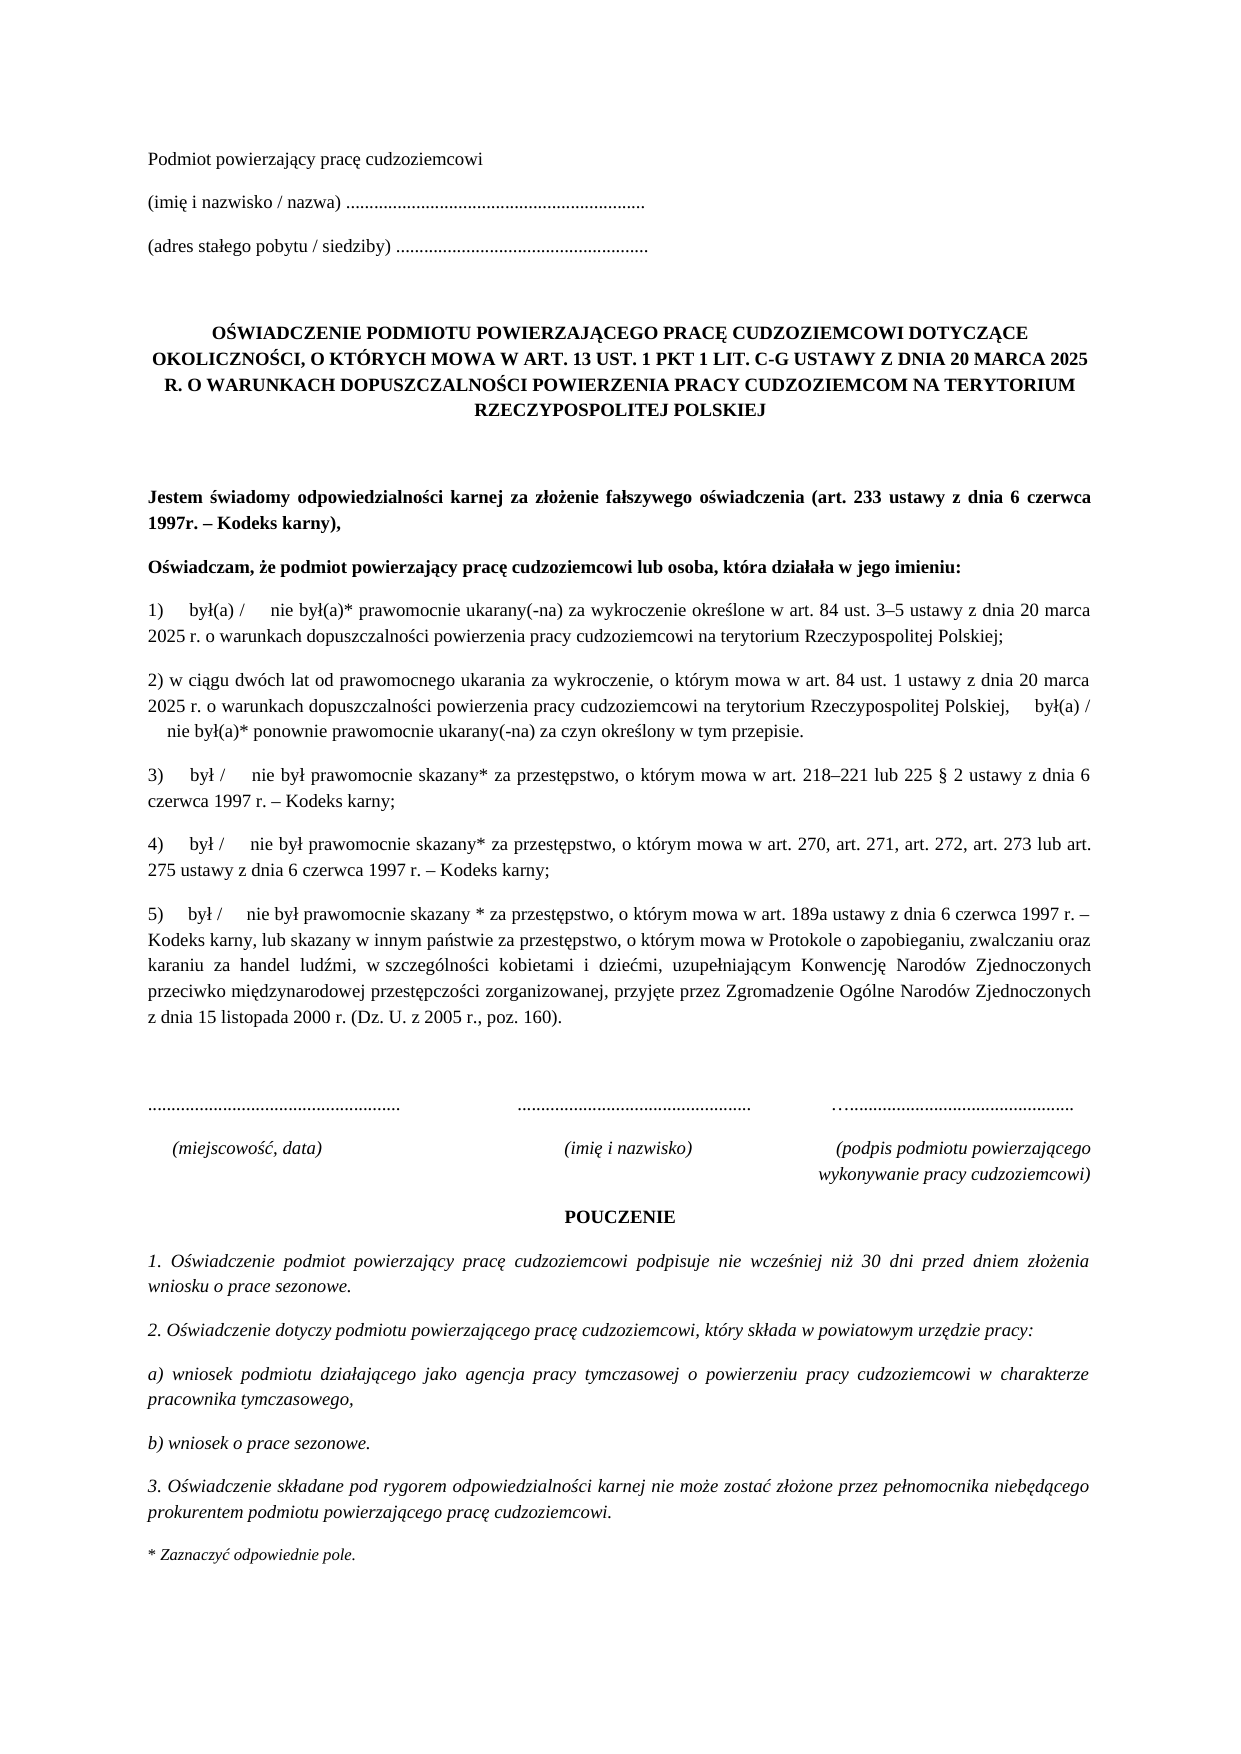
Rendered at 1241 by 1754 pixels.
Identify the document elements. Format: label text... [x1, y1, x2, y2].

text (adres stałego pobytu / siedziby) ...................................................... [148, 235, 1093, 256]
text a) wniosek podmiotu działającego jako agencja pracy tymczasowej o powierzeniu pracy cudzoziemcowi w charakterze pracownika tymczasowego, [148, 1362, 1093, 1410]
text 5)  był /  nie był prawomocnie skazany * za przestępstwo, o którym mowa w art. 189a ustawy z dnia 6 czerwca 1997 r. – Kodeks karny, lub skazany w innym państwie za przestępstwo, o którym mowa w Protokole o zapobieganiu, zwalczaniu oraz karaniu za handel ludźmi, w szczególności kobietami i dziećmi, uzupełniającym Konwencję Narodów Zjednoczonych przeciwko międzynarodowej przestępczości zorganizowanej, przyjęte przez Zgromadzenie Ogólne Narodów Zjednoczonych z dnia 15 listopada 2000 r. (Dz. U. z 2005 r., poz. 160). [148, 903, 1093, 1027]
text * Zaznaczyć odpowiednie pole. [148, 1545, 1093, 1564]
text Oświadczam, że podmiot powierzający pracę cudzoziemcowi lub osoba, która działała w jego imieniu: [148, 556, 1093, 577]
text Jestem świadomy odpowiedzialności karnej za złożenie fałszywego oświadczenia (art. 233 ustawy z dnia 6 czerwca 1997r. – Kodeks karny), [148, 486, 1093, 534]
text 3. Oświadczenie składane pod rygorem odpowiedzialności karnej nie może zostać złożone przez pełnomocnika niebędącego prokurentem podmiotu powierzającego pracę cudzoziemcowi. [148, 1475, 1093, 1523]
text Podmiot powierzający pracę cudzoziemcowi [148, 148, 1093, 169]
text OŚWIADCZENIE PODMIOTU POWIERZAJĄCEGO PRACĘ CUDZOZIEMCOWI DOTYCZĄCE OKOLICZNOŚCI, O KTÓRYCH MOWA W ART. 13 UST. 1 PKT 1 LIT. C-G USTAWY Z DNIA 20 MARCA 2025 R. O WARUNKACH DOPUSZCZALNOŚCI POWIERZENIA PRACY CUDZOZIEMCOM NA TERYTORIUM RZECZYPOSPOLITEJ POLSKIEJ [148, 322, 1093, 421]
text (imię i nazwisko / nazwa) ................................................................ [148, 191, 1093, 213]
text 4)  był /  nie był prawomocnie skazany* za przestępstwo, o którym mowa w art. 270, art. 271, art. 272, art. 273 lub art. 275 ustawy z dnia 6 czerwca 1997 r. – Kodeks karny; [148, 833, 1093, 881]
text 1)  był(a) /  nie był(a)* prawomocnie ukarany(-na) za wykroczenie określone w art. 84 ust. 3–5 ustawy z dnia 20 marca 2025 r. o warunkach dopuszczalności powierzenia pracy cudzoziemcowi na terytorium Rzeczypospolitej Polskiej; [148, 599, 1093, 647]
text b) wniosek o prace sezonowe. [148, 1432, 1093, 1453]
text 3)  był /  nie był prawomocnie skazany* za przestępstwo, o którym mowa w art. 218–221 lub 225 § 2 ustawy z dnia 6 czerwca 1997 r. – Kodeks karny; [148, 764, 1093, 811]
text 1. Oświadczenie podmiot powierzający pracę cudzoziemcowi podpisuje nie wcześniej niż 30 dni przed dniem złożenia wniosku o prace sezonowe. [148, 1249, 1093, 1297]
text 2. Oświadczenie dotyczy podmiotu powierzającego pracę cudzoziemcowi, który składa w powiatowym urzędzie pracy: [148, 1319, 1093, 1340]
text 2) w ciągu dwóch lat od prawomocnego ukarania za wykroczenie, o którym mowa w art. 84 ust. 1 ustawy z dnia 20 marca 2025 r. o warunkach dopuszczalności powierzenia pracy cudzoziemcowi na terytorium Rzeczypospolitej Polskiej,  był(a) /  nie był(a)* ponownie prawomocnie ukarany(-na) za czyn określony w tym przepisie. [148, 669, 1093, 742]
text (miejscowość, data) (imię i nazwisko) (podpis podmiotu powierzającego wykonywanie pracy cudzoziemcowi) [148, 1137, 1093, 1184]
text POUCZENIE [148, 1206, 1093, 1227]
text ...................................................... .................................................. …................................................ [148, 1093, 1093, 1114]
